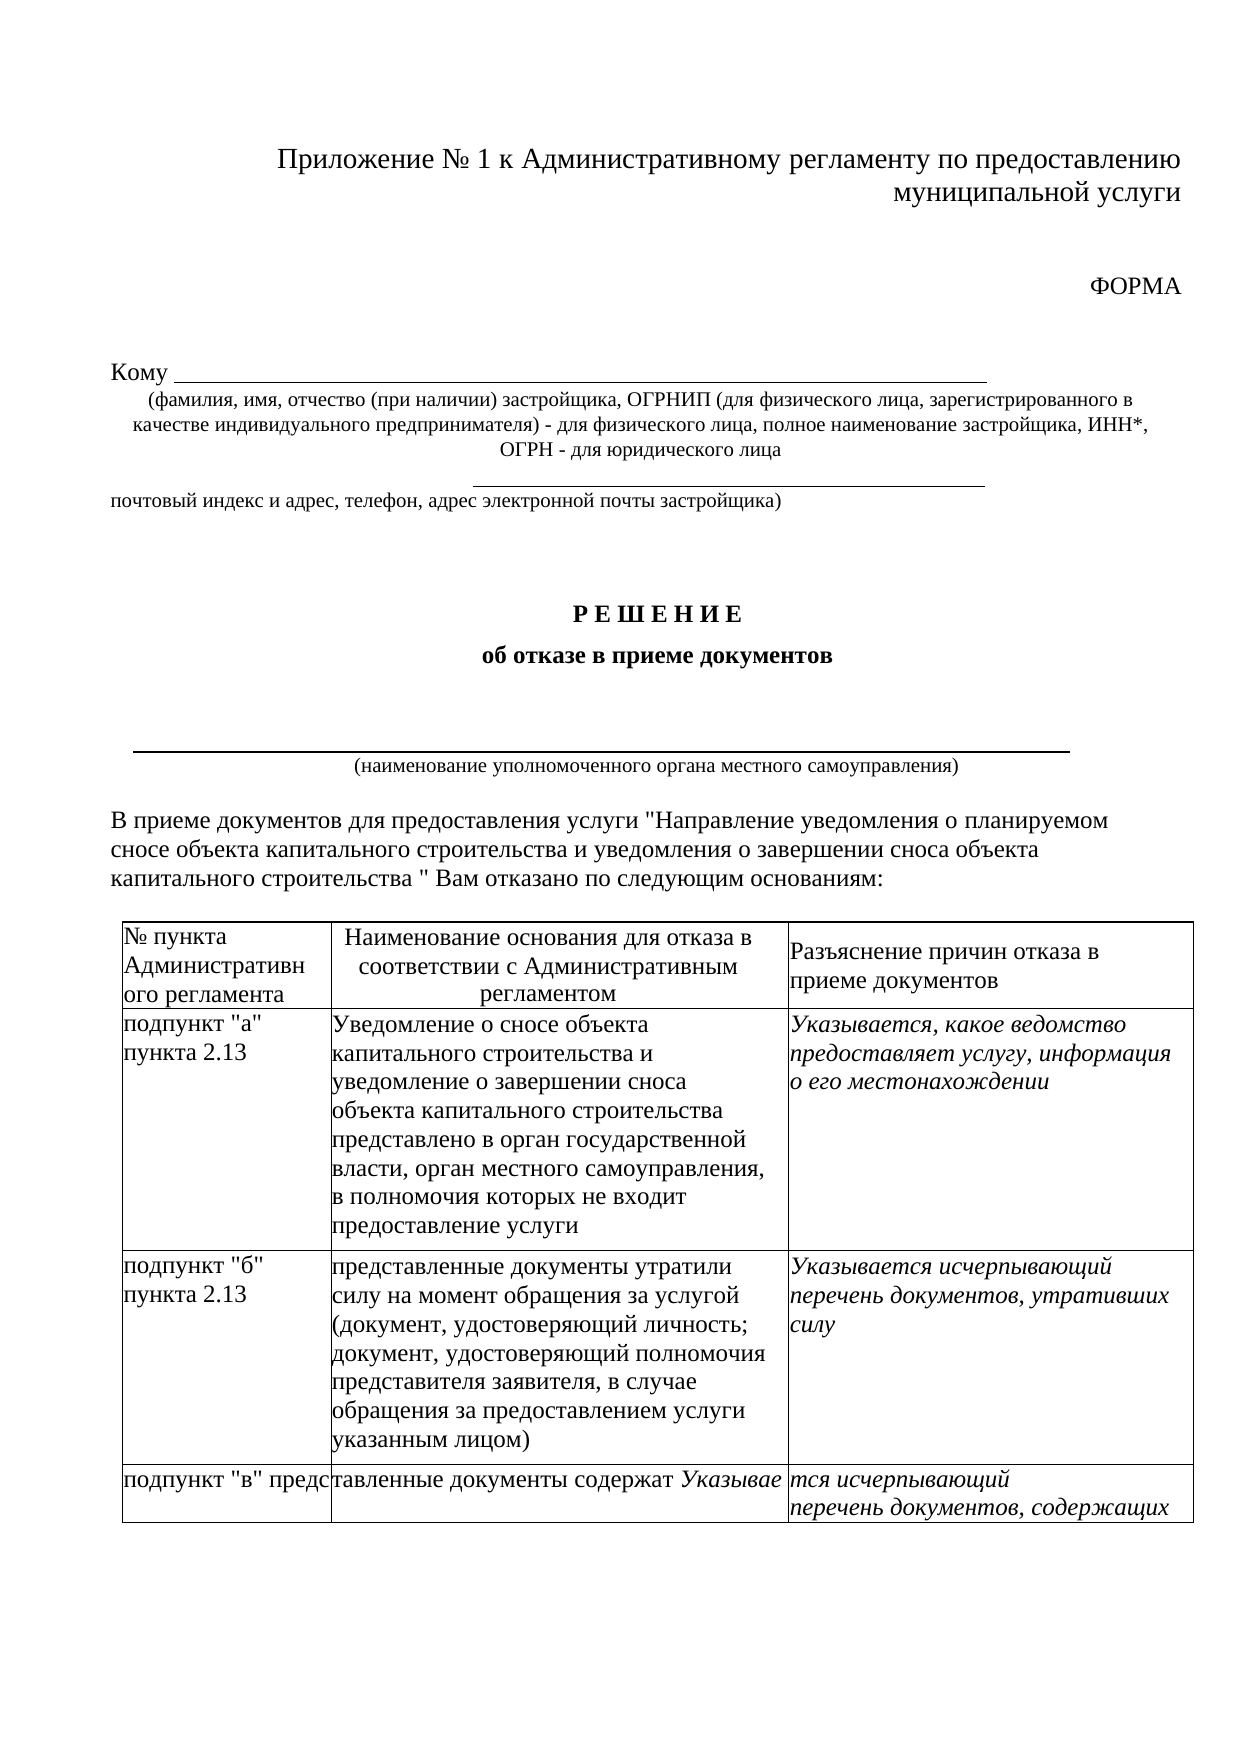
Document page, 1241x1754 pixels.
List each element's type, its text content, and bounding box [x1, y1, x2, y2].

table_header Разъяснение причин отказа в приеме документов [789, 923, 1193, 1008]
table_cell Указывается, какое ведомство предоставляет услугу, информация о его местонахождении [789, 1009, 1193, 1250]
table_header № пункта Административн ого регламента [123, 923, 331, 1008]
text Приложение № 1 к Административному регламенту по предоставлению [110, 142, 1182, 175]
table_cell подпункт "а" пункта 2.13 [123, 1009, 331, 1250]
table_cell подпункт "в" предс [123, 1465, 331, 1522]
table_cell Уведомление о сносе объекта капитального строительства и уведомление о завершении сноса объекта капитального строительства представлено в орган государственной власти, орган местного самоуправления, в полномочия которых не входит предоставление услуги [332, 1009, 788, 1250]
text об отказе в приеме документов [110, 640, 1204, 669]
text Кому [110, 357, 1205, 386]
table_cell тся исчерпывающий перечень документов, содержащих [789, 1465, 1193, 1522]
text почтовый индекс и адрес, телефон, адрес электронной почты застройщика) [110, 482, 1205, 512]
text (наименование уполномоченного органа местного самоуправления) [110, 747, 1202, 777]
text муниципальной услуги [110, 175, 1181, 209]
table_cell подпункт "б" пункта 2.13 [123, 1251, 331, 1464]
text (фамилия, имя, отчество (при наличии) застройщика, ОГРНИП (для физического лица, зарегистрированного в качестве индивидуального предпринимателя) - для физического лица, полное наименование застройщика, ИНН*, ОГРН - для юридического лица [110, 387, 1170, 461]
table_cell представленные документы утратили силу на момент обращения за услугой (документ, удостоверяющий личность; документ, удостоверяющий полномочия представителя заявителя, в случае обращения за предоставлением услуги указанным лицом) [332, 1251, 788, 1464]
table_header Наименование основания для отказа в соответствии с Административным регламентом [332, 923, 788, 1008]
text В приеме документов для предоставления услуги "Направление уведомления о планируемом сносе объекта капитального строительства и уведомления о завершении сноса объекта капитального строительства " Вам отказано по следующим основаниям: [110, 806, 1153, 892]
table_cell тавленные документы содержат Указывае [332, 1465, 788, 1522]
text ФОРМА [110, 271, 1182, 299]
text Р Е Ш Е Н И Е [110, 599, 1204, 627]
table_cell Указывается исчерпывающий перечень документов, утративших силу [789, 1251, 1193, 1464]
